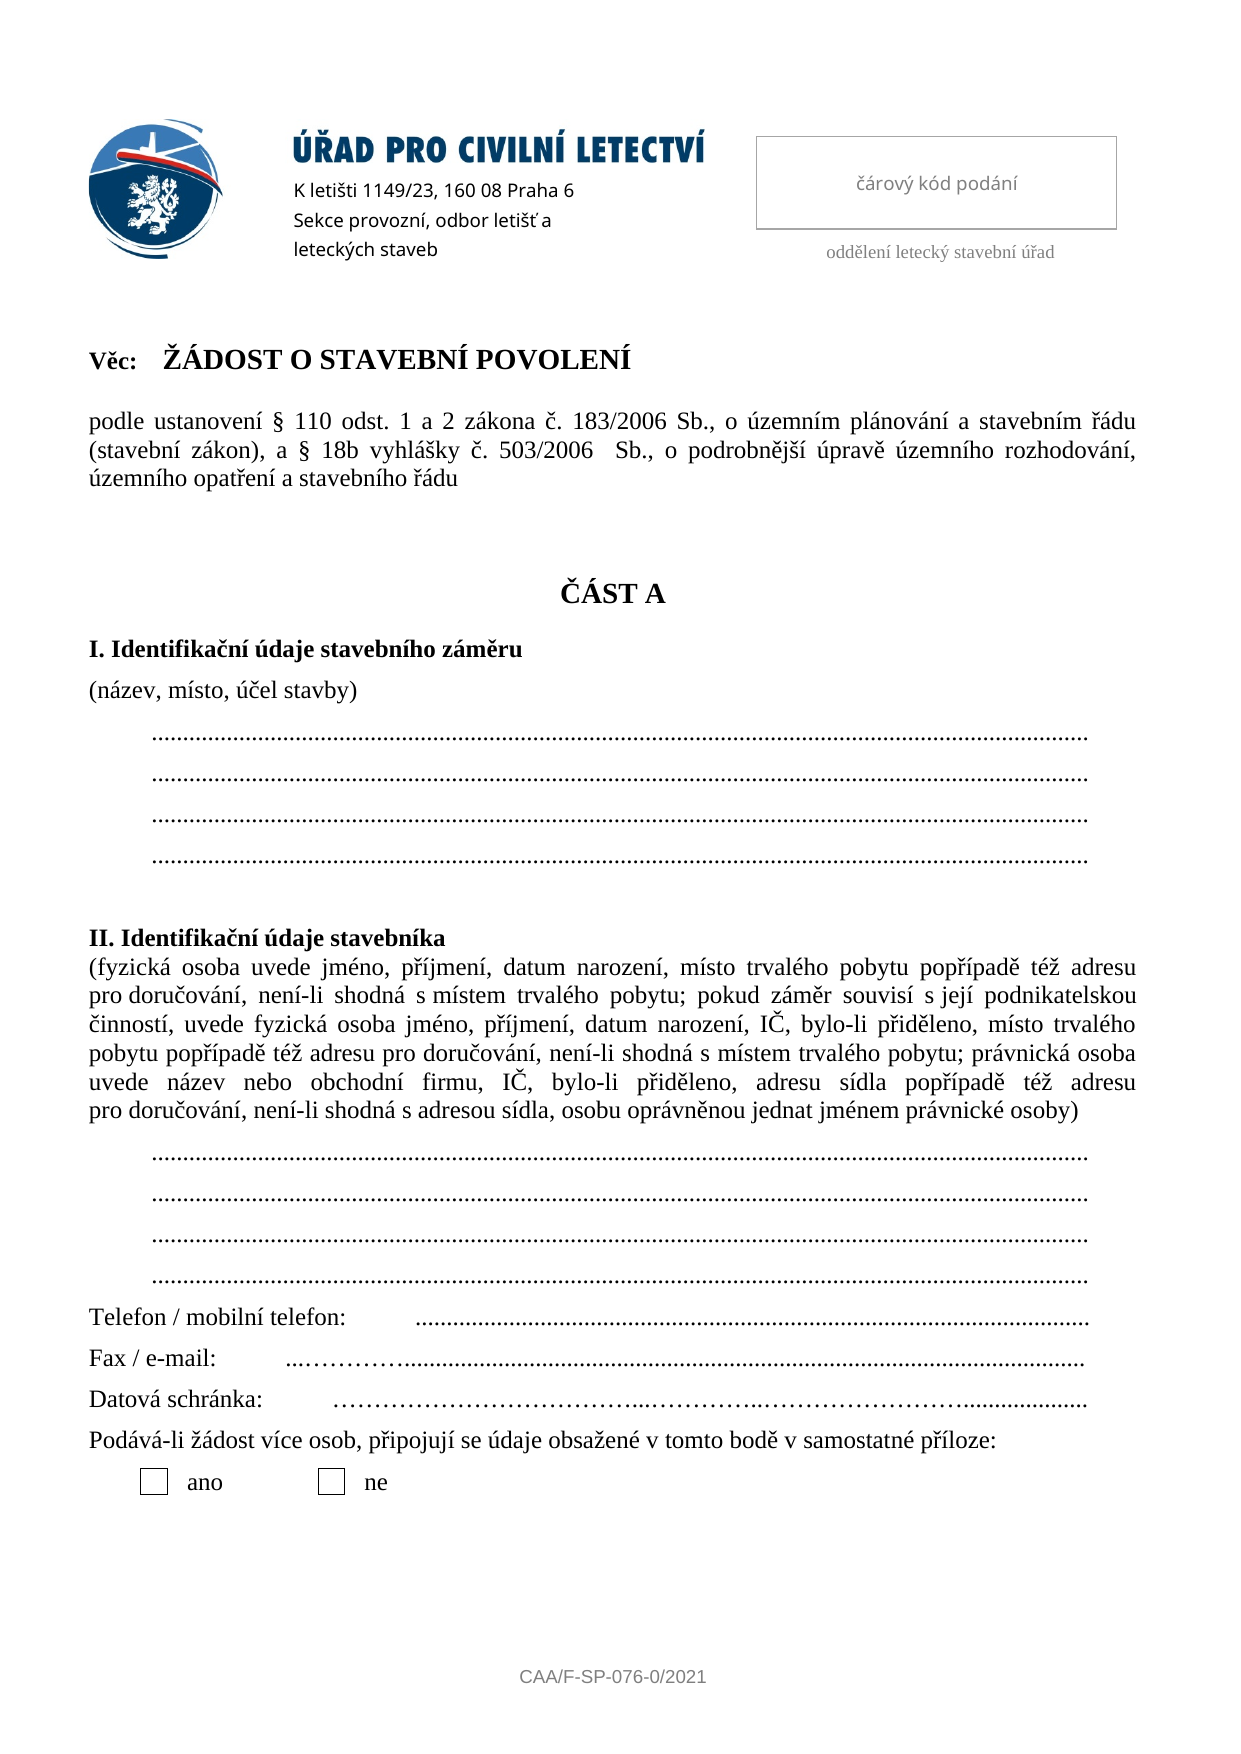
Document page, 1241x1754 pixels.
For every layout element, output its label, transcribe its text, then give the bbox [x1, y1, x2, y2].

text Podává-li žádost více osob, připojují se údaje obsažené v tomto bodě v samostatné příloze: [89, 1426, 1137, 1454]
picture [88, 119, 705, 259]
text oddělení letecký stavební úřad [652, 119, 1137, 262]
text Věc: ŽÁDOST O STAVEBNÍ POVOLENÍ [89, 342, 1137, 376]
text Fax / e-mail: ...…………............................................................................................................. [89, 1343, 1137, 1372]
text podle ustanovení § 110 odst. 1 a 2 zákona č. 183/2006 Sb., o územním plánování a stavebním řádu (stavební zákon), a § 18b vyhlášky č. 503/2006 Sb., o podrobnější úpravě územního rozhodování, územního opatření a stavebního řádu [89, 406, 1137, 492]
text ČÁST A [89, 576, 1137, 609]
text Datová schránka: ………………………………...…………..…………………….................... [89, 1384, 1137, 1413]
text (fyzická osoba uvede jméno, příjmení, datum narození, místo trvalého pobytu popřípadě též adresu pro doručování, není-li shodná s místem trvalého pobytu; pokud záměr souvisí s její podnikatelskou činností, uvede fyzická osoba jméno, příjmení, datum narození, IČ, bylo-li přiděleno, místo trvalého pobytu popřípadě též adresu pro doručování, není-li shodná s místem trvalého pobytu; právnická osoba uvede název nebo obchodní firmu, IČ, bylo-li přiděleno, adresu sídla popřípadě též adresu pro doručování, není-li shodná s adresou sídla, osobu oprávněnou jednat jménem právnické osoby) [89, 952, 1137, 1124]
text ano ne [89, 1467, 1137, 1496]
text (název, místo, účel stavby) [89, 676, 1137, 704]
text II. Identifikační údaje stavebníka [89, 923, 1137, 952]
text Telefon / mobilní telefon: ............................................................................................................ [89, 1302, 1137, 1331]
text I. Identifikační údaje stavebního záměru [89, 634, 1137, 663]
